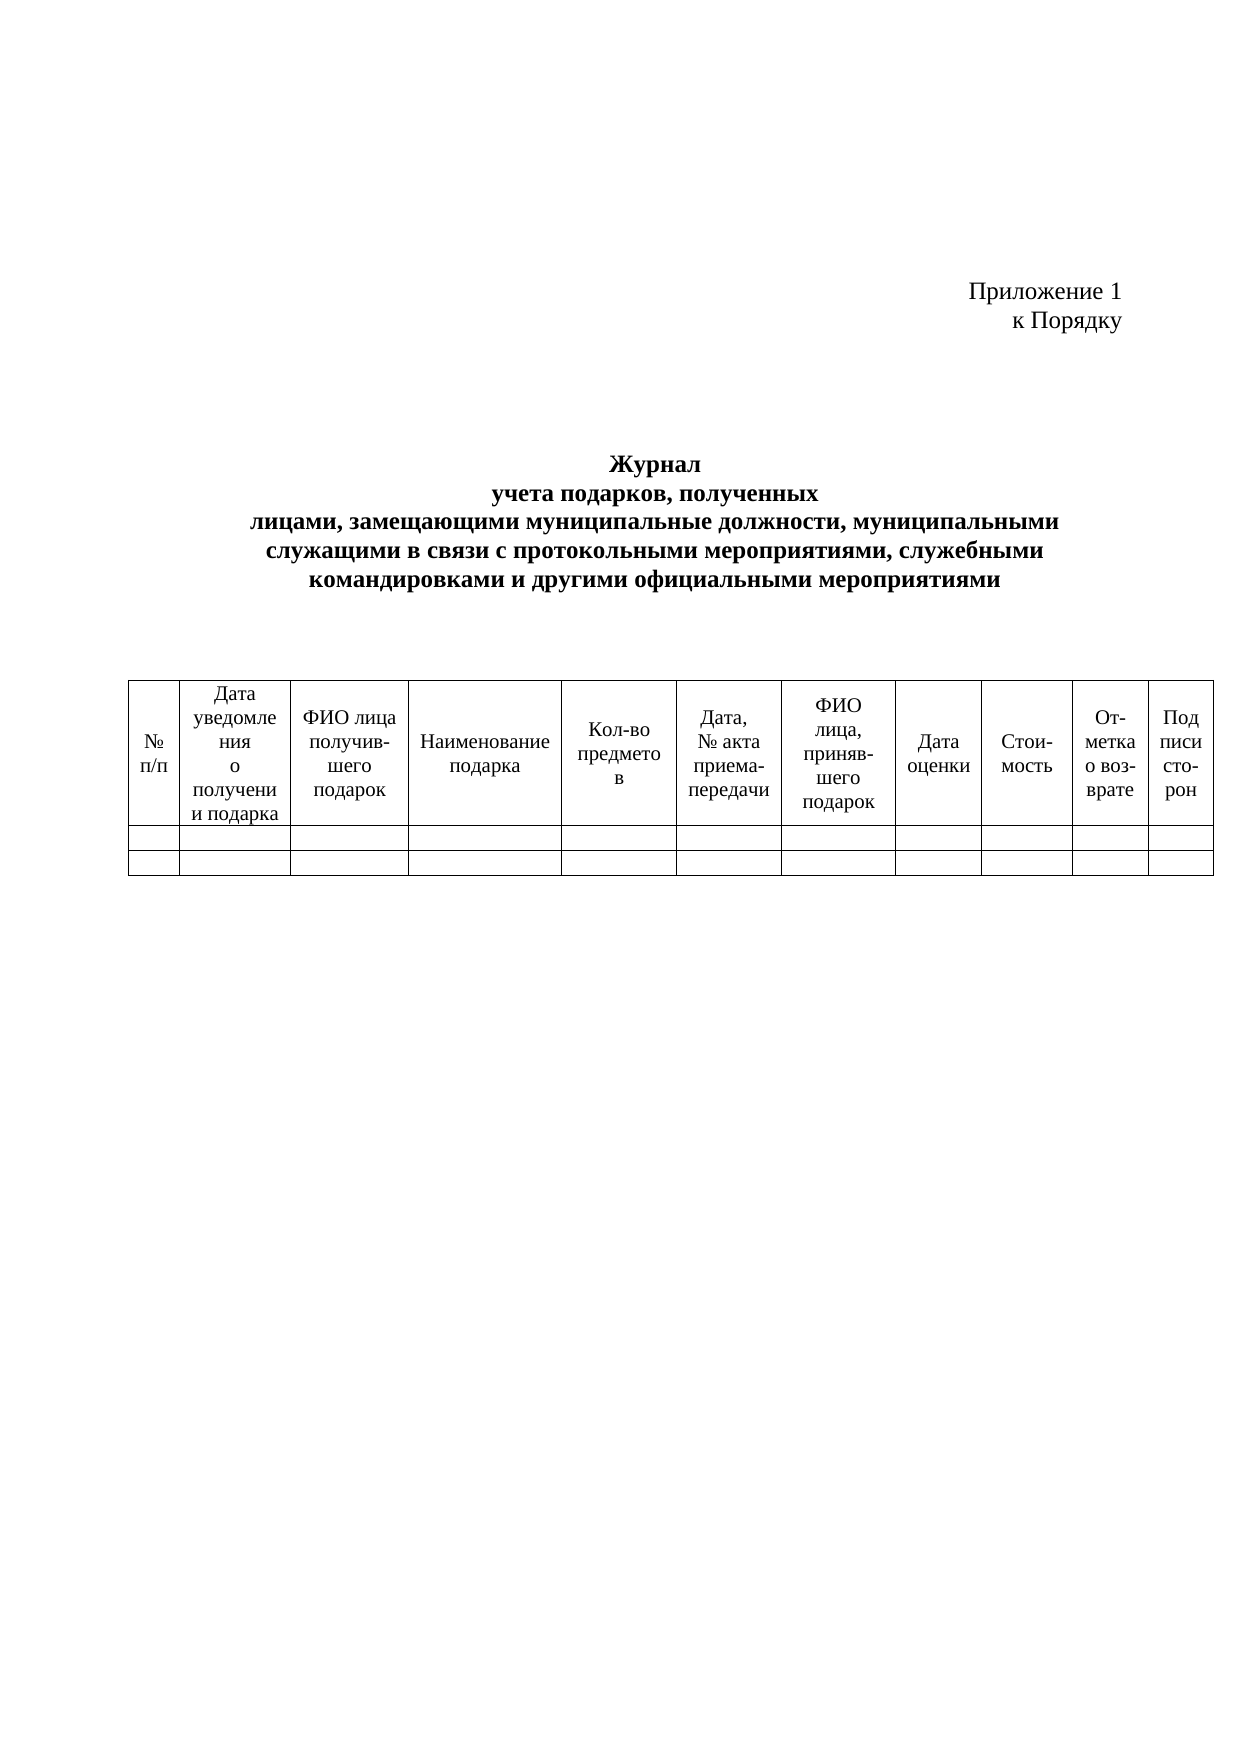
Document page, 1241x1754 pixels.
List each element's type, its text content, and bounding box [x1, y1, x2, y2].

table_cell [1149, 826, 1213, 850]
table_cell [409, 851, 561, 875]
table_cell [896, 826, 981, 850]
table_cell [1149, 851, 1213, 875]
table_cell [291, 826, 408, 850]
table_header Стои-мость [982, 681, 1072, 825]
text Приложение 1 [187, 276, 1122, 305]
table_header № п/п [129, 681, 179, 825]
text к Порядку [187, 305, 1122, 333]
table_header ФИО лица получив-шего подарок [291, 681, 408, 825]
table_header Кол-во предметов [562, 681, 676, 825]
table_cell [677, 826, 781, 850]
table_header Дата оценки [896, 681, 981, 825]
text Журнал учета подарков, полученных лицами, замещающими муниципальные должности, муниципальными служащими в связи с протокольными мероприятиями, служебными командировками и другими официальными мероприятиями [187, 449, 1122, 593]
table_cell [180, 851, 290, 875]
table_cell [782, 851, 895, 875]
table_cell [291, 851, 408, 875]
table_cell [180, 826, 290, 850]
table_header Дата, № акта приема-передачи [677, 681, 781, 825]
table_cell [409, 826, 561, 850]
table_cell [982, 851, 1072, 875]
table_cell [562, 851, 676, 875]
table_cell [677, 851, 781, 875]
table_cell [1073, 851, 1148, 875]
table_header ФИО лица, приняв-шего подарок [782, 681, 895, 825]
table_cell [1073, 826, 1148, 850]
table_header Наименование подарка [409, 681, 561, 825]
table_cell [782, 826, 895, 850]
table_cell [896, 851, 981, 875]
table_header Дата уведомления о получении подарка [180, 681, 290, 825]
table_header Подписи сто-рон [1149, 681, 1213, 825]
table_cell [129, 826, 179, 850]
table_cell [982, 826, 1072, 850]
table_cell [562, 826, 676, 850]
table_cell [129, 851, 179, 875]
table_header От-метка о воз-врате [1073, 681, 1148, 825]
